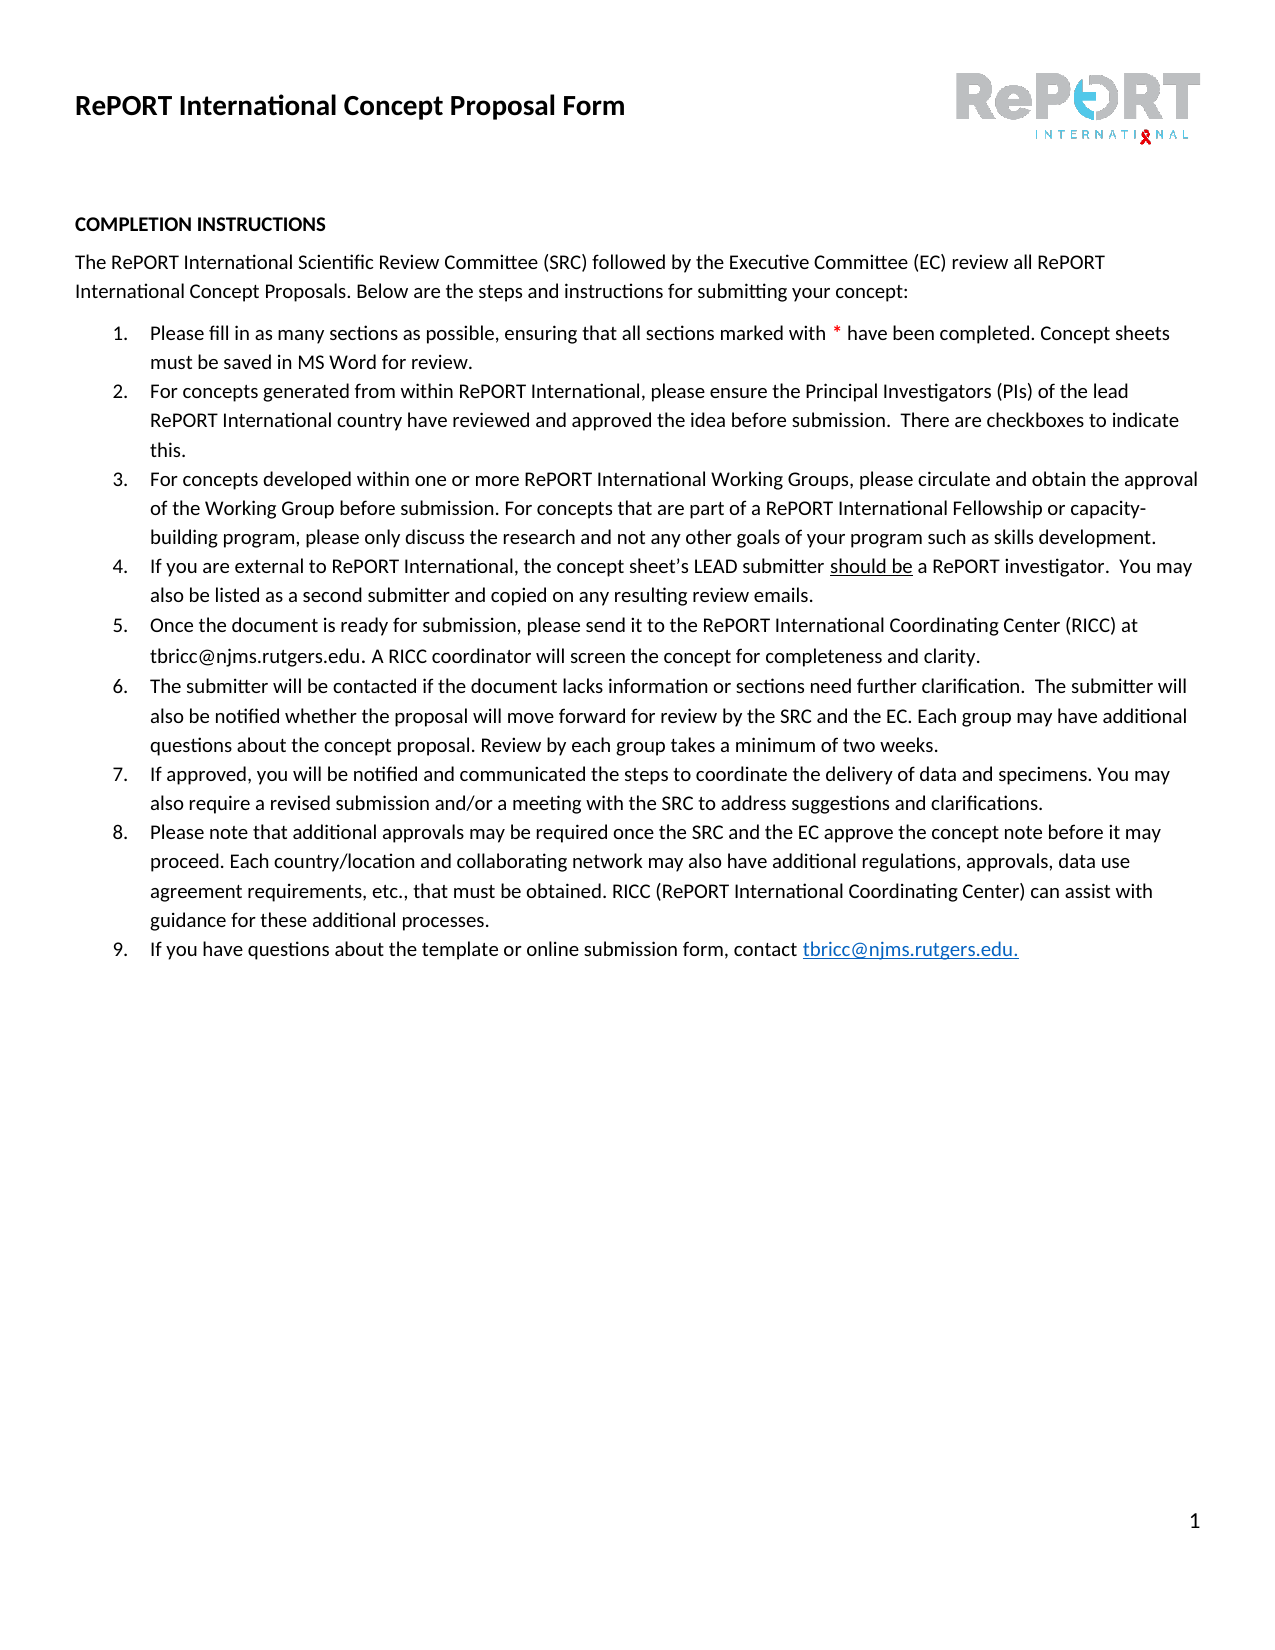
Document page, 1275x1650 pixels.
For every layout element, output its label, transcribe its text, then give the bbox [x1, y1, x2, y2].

text The RePORT International Scientific Review Committee (SRC) followed by the Executive Committee (EC) review all RePORT International Concept Proposals. Below are the steps and instructions for submitting your concept: [75, 249, 1200, 304]
list For concepts developed within one or more RePORT International Working Groups, please circulate and obtain the approval of the Working Group before submission. For concepts that are part of a RePORT International Fellowship or capacity-building program, please only discuss the research and not any other goals of your program such as skills development. [112, 466, 1200, 550]
list Once the document is ready for submission, please send it to the RePORT International Coordinating Center (RICC) at tbricc@njms.rutgers.edu. A RICC coordinator will screen the concept for completeness and clarity. [112, 612, 1200, 669]
list Please note that additional approvals may be required once the SRC and the EC approve the concept note before it may proceed. Each country/location and collaborating network may also have additional regulations, approvals, data use agreement requirements, etc., that must be obtained. RICC (RePORT International Coordinating Center) can assist with guidance for these additional processes. [112, 819, 1200, 932]
picture [956, 123, 1200, 145]
list If approved, you will be notified and communicated the steps to coordinate the delivery of data and specimens. You may also require a revised submission and/or a meeting with the SRC to address suggestions and clarifications. [112, 761, 1200, 816]
list For concepts generated from within RePORT International, please ensure the Principal Investigators (PIs) of the lead RePORT International country have reviewed and approved the idea before submission. There are checkboxes to indicate this. [112, 378, 1200, 462]
picture [956, 73, 1200, 87]
list If you are external to RePORT International, the concept sheet’s LEAD submitter should be a RePORT investigator. You may also be listed as a second submitter and copied on any resulting review emails. [112, 553, 1200, 608]
text RePORT International Concept Proposal Form [75, 87, 1200, 123]
list The submitter will be contacted if the document lacks information or sections need further clarification. The submitter will also be notified whether the proposal will move forward for review by the SRC and the EC. Each group may have additional questions about the concept proposal. Review by each group takes a minimum of two weeks. [112, 674, 1200, 757]
list If you have questions about the template or online submission form, contact tbricc@njms.rutgers.edu. [112, 936, 1200, 962]
text COMPLETION INSTRUCTIONS [75, 211, 1200, 237]
list Please fill in as many sections as possible, ensuring that all sections marked with * have been completed. Concept sheets must be saved in MS Word for review. [112, 320, 1200, 375]
